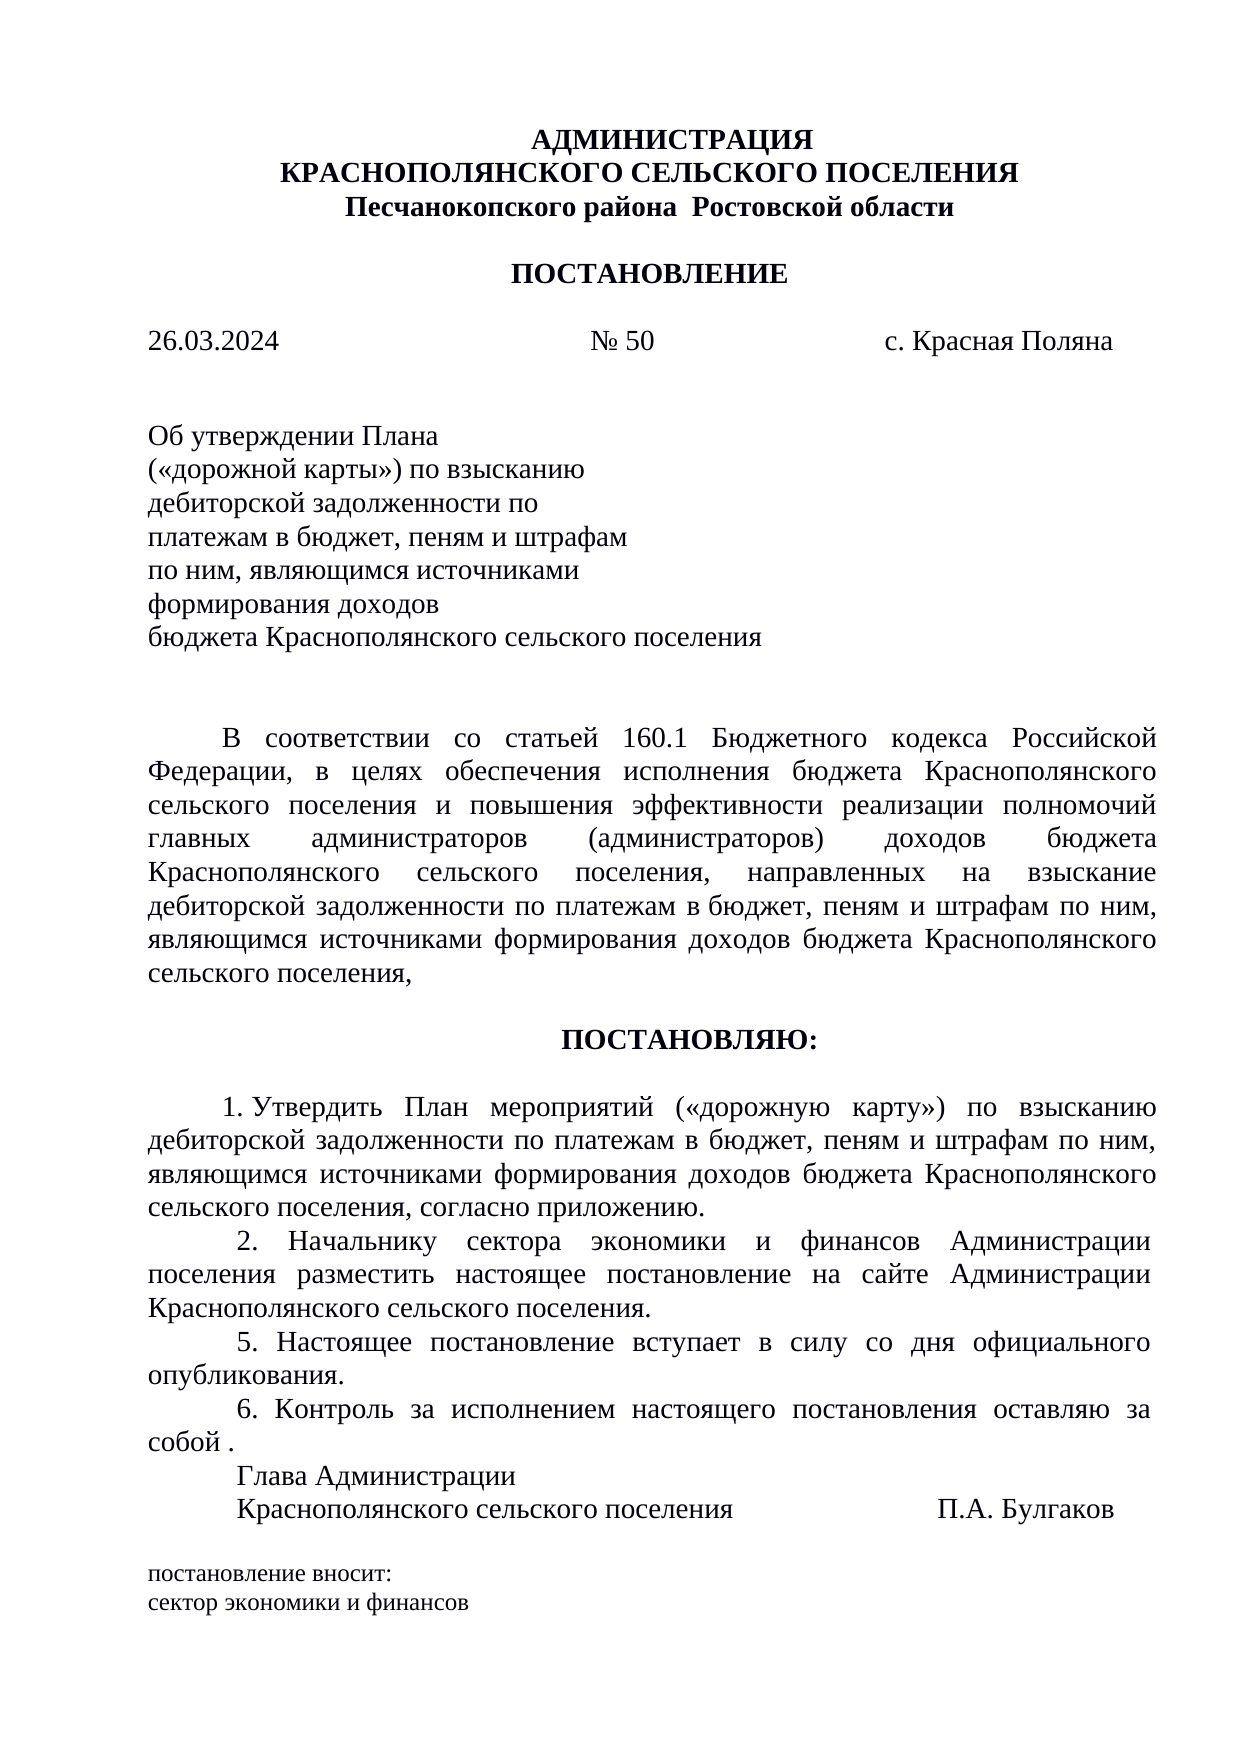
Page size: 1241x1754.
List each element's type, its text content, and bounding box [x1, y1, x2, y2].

list АДМИНИСТРАЦИЯ [148, 86, 1152, 155]
text платежам в бюджет, пеням и штрафам [148, 519, 1158, 552]
text по ним, являющимся источниками [148, 552, 1158, 586]
text ПОСТАНОВЛЯЮ: [148, 1022, 1158, 1055]
text формирования доходов [148, 586, 1158, 619]
text Глава Администрации [148, 1458, 1152, 1491]
list сектор экономики и финансов [148, 1587, 1152, 1616]
text В соответствии со статьей 160.1 Бюджетного кодекса Российской Федерации, в целях обеспечения исполнения бюджета Краснополянского сельского поселения и повышения эффективности реализации полномочий главных администраторов (администраторов) доходов бюджета Краснополянского сельского поселения, направленных на взыскание дебиторской задолженности по платежам в бюджет, пеням и штрафам по ним, являющимся источниками формирования доходов бюджета Краснополянского сельского поселения, [148, 720, 1158, 988]
text бюджета Краснополянского сельского поселения [148, 619, 1158, 653]
text Краснополянского сельского поселения П.А. Булгаков [148, 1491, 1152, 1525]
list постановление вносит: [148, 1558, 1152, 1587]
text дебиторской задолженности по [148, 485, 1158, 519]
list КРАСНОПОЛЯНСКОГО СЕЛЬСКОГО ПОСЕЛЕНИЯ [148, 155, 1152, 189]
list ПОСТАНОВЛЕНИЕ [148, 256, 1152, 289]
list 26.03.2024 № 50 с. Красная Поляна [148, 323, 1152, 357]
text 6. Контроль за исполнением настоящего постановления оставляю за собой . [148, 1391, 1152, 1458]
text («дорожной карты») по взысканию [148, 452, 1158, 485]
text Об утверждении Плана [148, 418, 1158, 452]
list Песчанокопского района Ростовской области [148, 189, 1152, 222]
text 2. Начальнику сектора экономики и финансов Администрации поселения разместить настоящее постановление на сайте Администрации Краснополянского сельского поселения. [148, 1223, 1152, 1324]
text 5. Настоящее постановление вступает в силу со дня официального опубликования. [148, 1324, 1152, 1391]
list Утвердить План мероприятий («дорожную карту») по взысканию дебиторской задолженности по платежам в бюджет, пеням и штрафам по ним, являющимся источниками формирования доходов бюджета Краснополянского сельского поселения, согласно приложению. [148, 1089, 1158, 1223]
